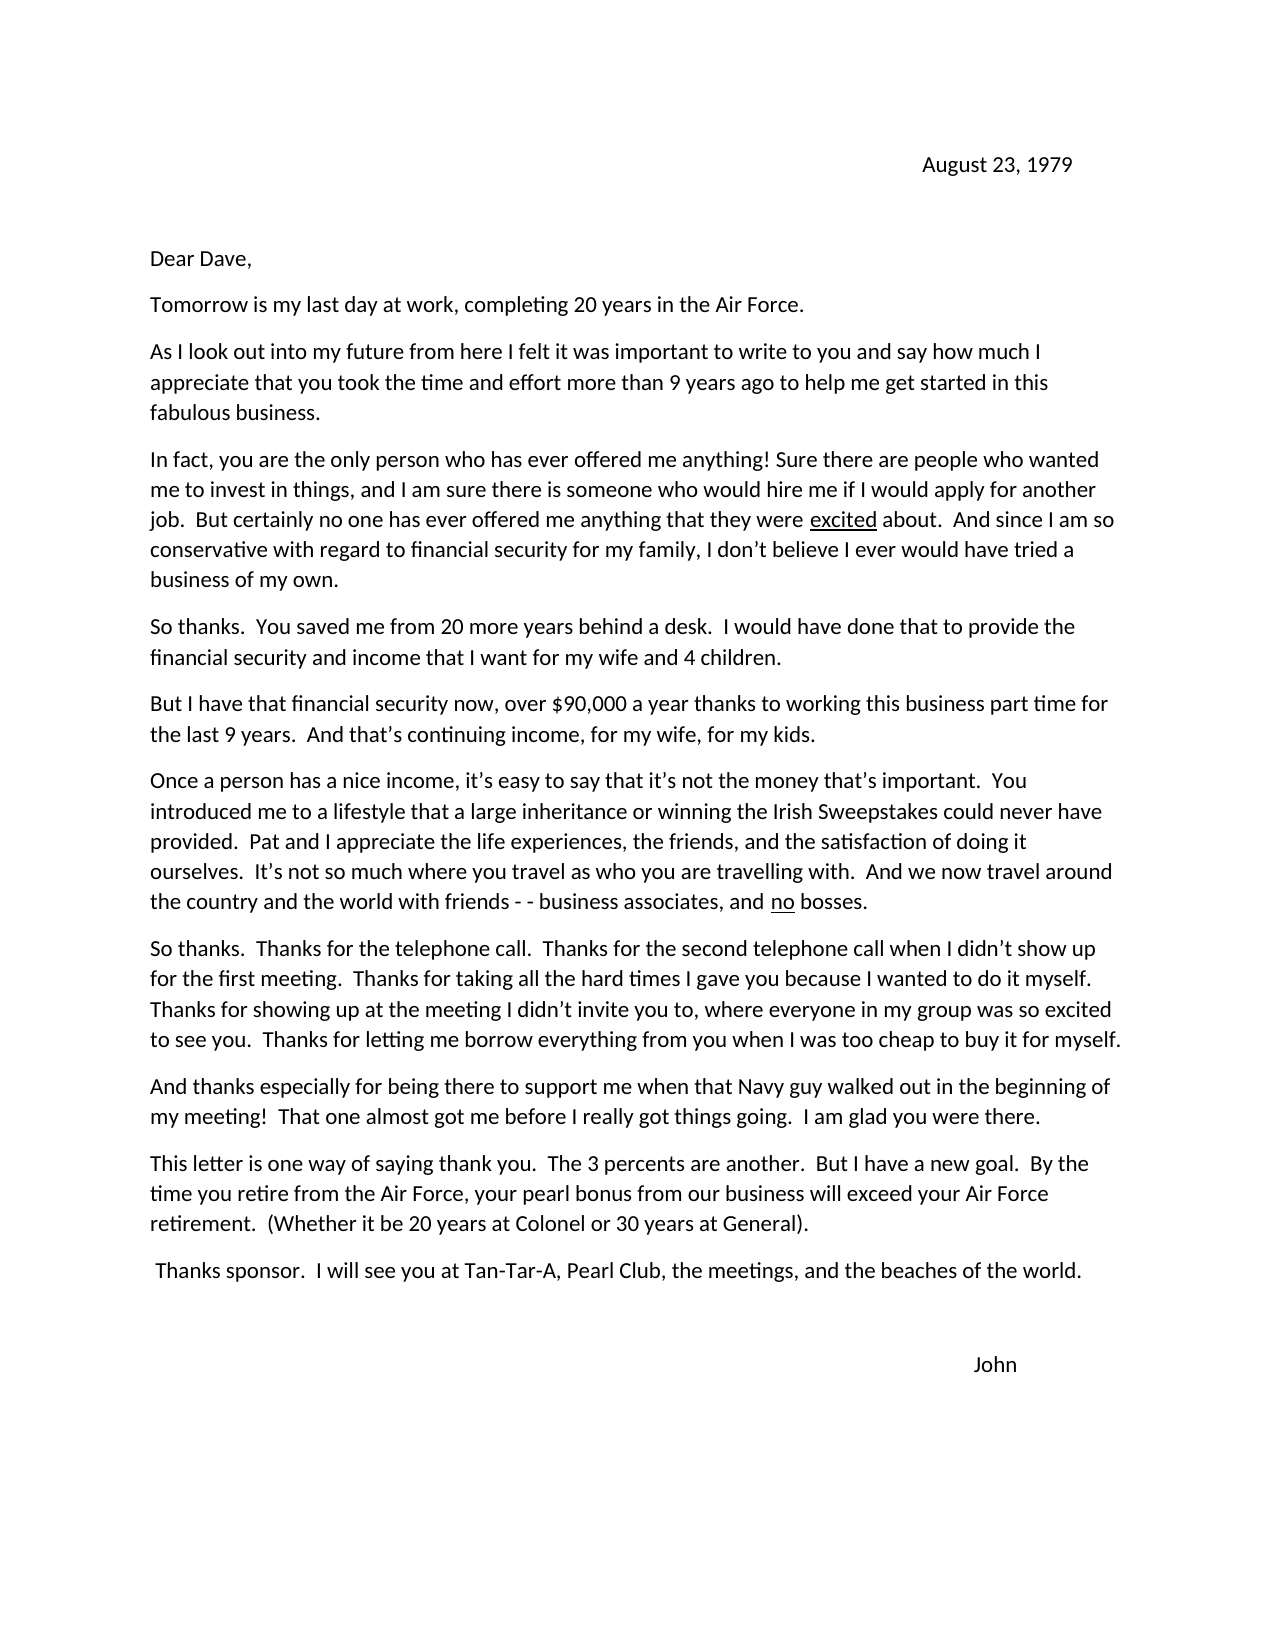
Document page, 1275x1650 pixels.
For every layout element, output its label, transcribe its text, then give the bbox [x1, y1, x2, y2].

text Once a person has a nice income, it’s easy to say that it’s not the money that’s important. You introduced me to a lifestyle that a large inheritance or winning the Irish Sweepstakes could never have provided. Pat and I appreciate the life experiences, the friends, and the satisfaction of doing it ourselves. It’s not so much where you travel as who you are travelling with. And we now travel around the country and the world with friends - - business associates, and no bosses. [150, 767, 1125, 916]
text As I look out into my future from here I felt it was important to write to you and say how much I appreciate that you took the time and effort more than 9 years ago to help me get started in this fabulous business. [150, 337, 1125, 426]
text This letter is one way of saying thank you. The 3 percents are another. But I have a new goal. By the time you retire from the Air Force, your pearl bonus from our business will exceed your Air Force retirement. (Whether it be 20 years at Colonel or 30 years at General). [150, 1149, 1125, 1237]
text August 23, 1979 [150, 150, 1125, 178]
text So thanks. Thanks for the telephone call. Thanks for the second telephone call when I didn’t show up for the first meeting. Thanks for taking all the hard times I gave you because I wanted to do it myself. Thanks for showing up at the meeting I didn’t invite you to, where everyone in my group was so excited to see you. Thanks for letting me borrow everything from you when I was too cheap to buy it for myself. [150, 934, 1125, 1053]
text Dear Dave, [150, 244, 1125, 272]
text Tomorrow is my last day at work, completing 20 years in the Air Force. [150, 291, 1125, 319]
text But I have that financial security now, over $90,000 a year thanks to working this business part time for the last 9 years. And that’s continuing income, for my wife, for my kids. [150, 689, 1125, 748]
text John [150, 1350, 1125, 1378]
text And thanks especially for being there to support me when that Navy guy walked out in the beginning of my meeting! That one almost got me before I really got things going. I am glad you were there. [150, 1072, 1125, 1130]
text Thanks sponsor. I will see you at Tan-Tar-A, Pearl Club, the meetings, and the beaches of the world. [150, 1256, 1125, 1284]
text So thanks. You saved me from 20 more years behind a desk. I would have done that to provide the financial security and income that I want for my wife and 4 children. [150, 612, 1125, 671]
text In fact, you are the only person who has ever offered me anything! Sure there are people who wanted me to invest in things, and I am sure there is someone who would hire me if I would apply for another job. But certainly no one has ever offered me anything that they were excited about. And since I am so conservative with regard to financial security for my family, I don’t believe I ever would have tried a business of my own. [150, 445, 1125, 594]
